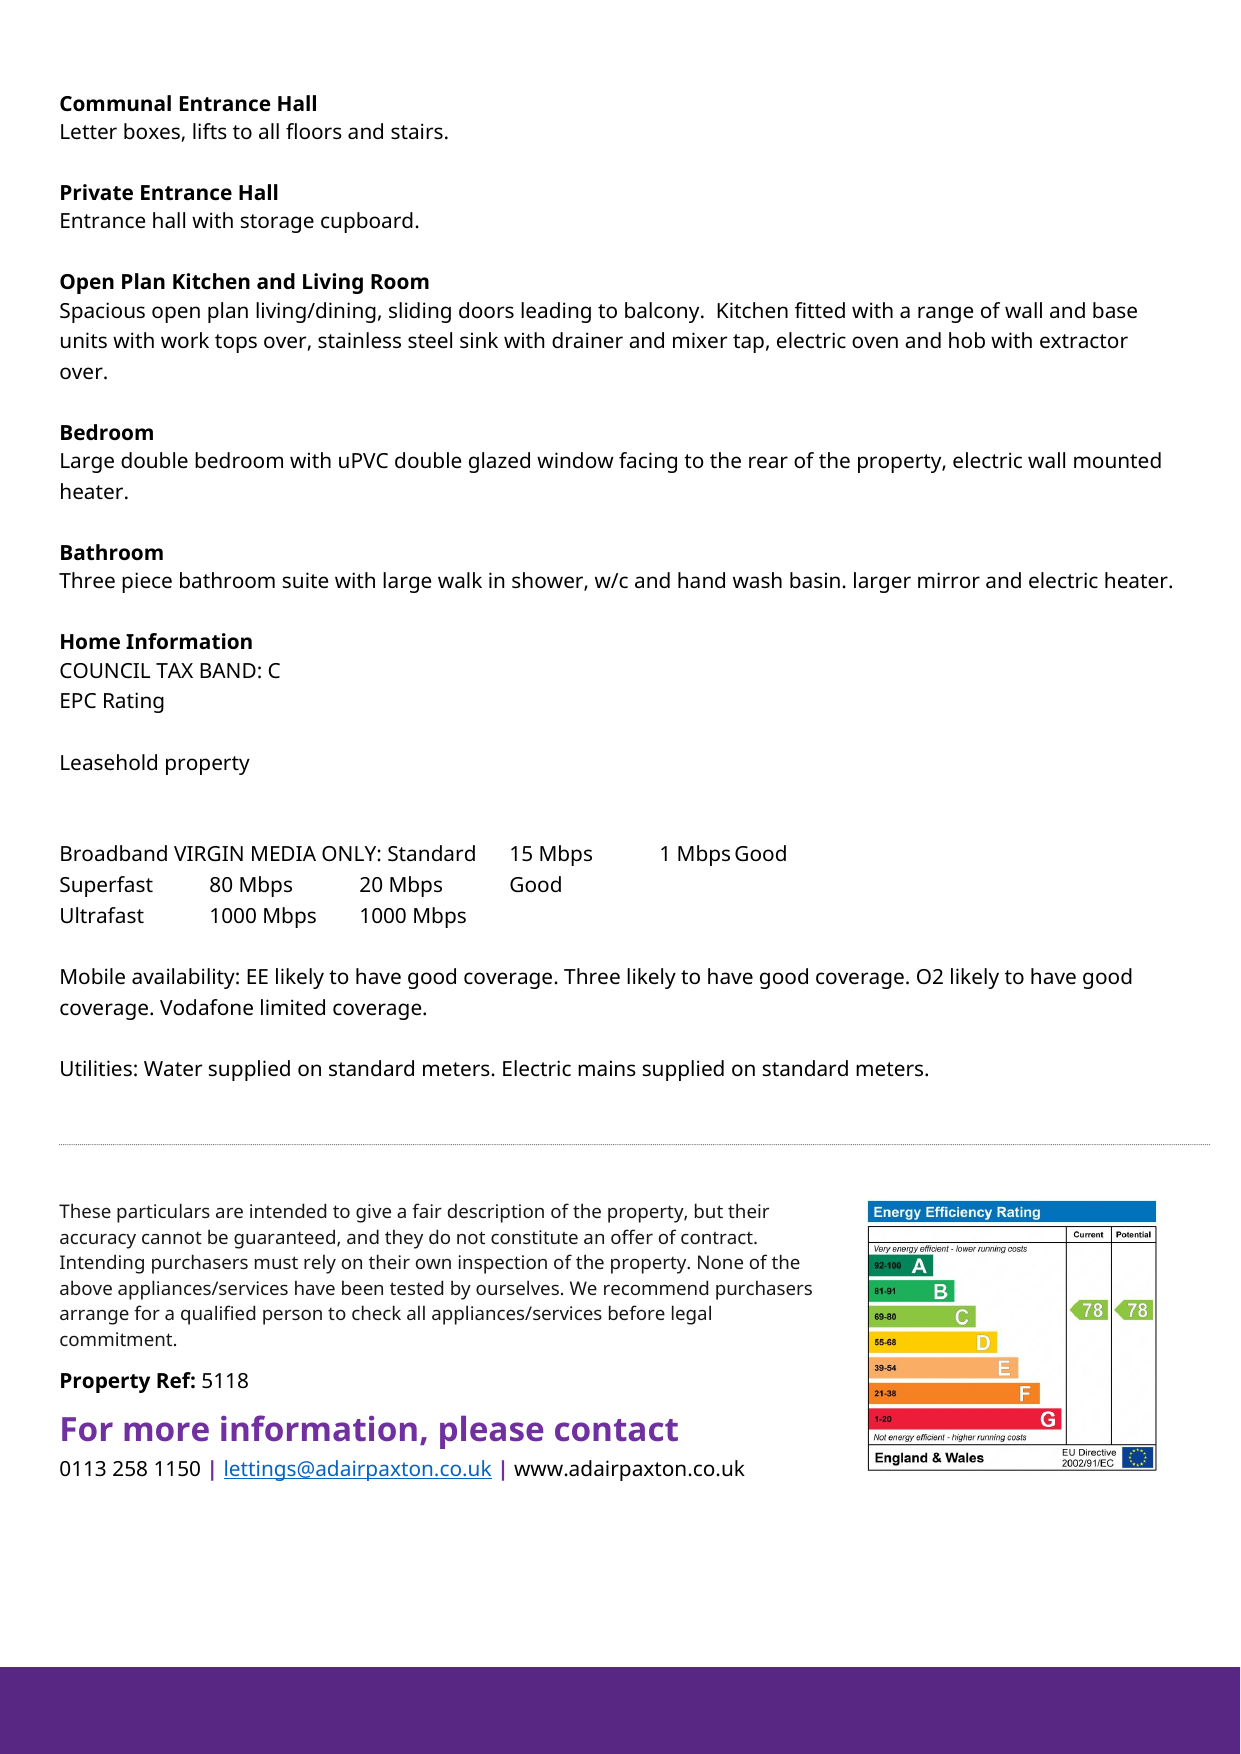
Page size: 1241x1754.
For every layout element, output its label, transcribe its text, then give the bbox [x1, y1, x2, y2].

table_cell Bathroom Three piece bathroom suite with large walk in shower, w/c and hand wash basin. larger mirror and electric heater. [59, 538, 1176, 627]
table_header [832, 1199, 1176, 1482]
table_cell Bedroom Large double bedroom with uPVC double glazed window facing to the rear of the property, electric wall mounted heater. [59, 418, 1176, 538]
table_cell Private Entrance Hall Entrance hall with storage cupboard. [59, 178, 1176, 267]
table_header Communal Entrance Hall Letter boxes, lifts to all floors and stairs. [59, 89, 1176, 178]
table_cell Home Information COUNCIL TAX BAND: C EPC Rating Leasehold property Broadband VIRGIN MEDIA ONLY: Standard 15 Mbps 1 Mbps Good Superfast 80 Mbps 20 Mbps Good Ultrafast 1000 Mbps 1000 Mbps Mobile availability: EE likely to have good coverage. Three likely to have good coverage. O2 likely to have good coverage. Vodafone limited coverage. Utilities: Water supplied on standard meters. Electric mains supplied on standard meters. [59, 628, 1176, 1115]
picture [865, 1198, 1158, 1473]
table_cell Open Plan Kitchen and Living Room Spacious open plan living/dining, sliding doors leading to balcony. Kitchen fitted with a range of wall and base units with work tops over, stainless steel sink with drainer and mixer tap, electric oven and hob with extractor over. [59, 268, 1176, 418]
table_header These particulars are intended to give a fair description of the property, but their accuracy cannot be guaranteed, and they do not constitute an offer of contract. Intending purchasers must rely on their own inspection of the property. None of the above appliances/services have been tested by ourselves. We recommend purchasers arrange for a qualified person to check all appliances/services before legal commitment. Property Ref: 5118 For more information, please contact 0113 258 1150 | lettings@adairpaxton.co.uk | www.adairpaxton.co.uk [59, 1199, 832, 1482]
